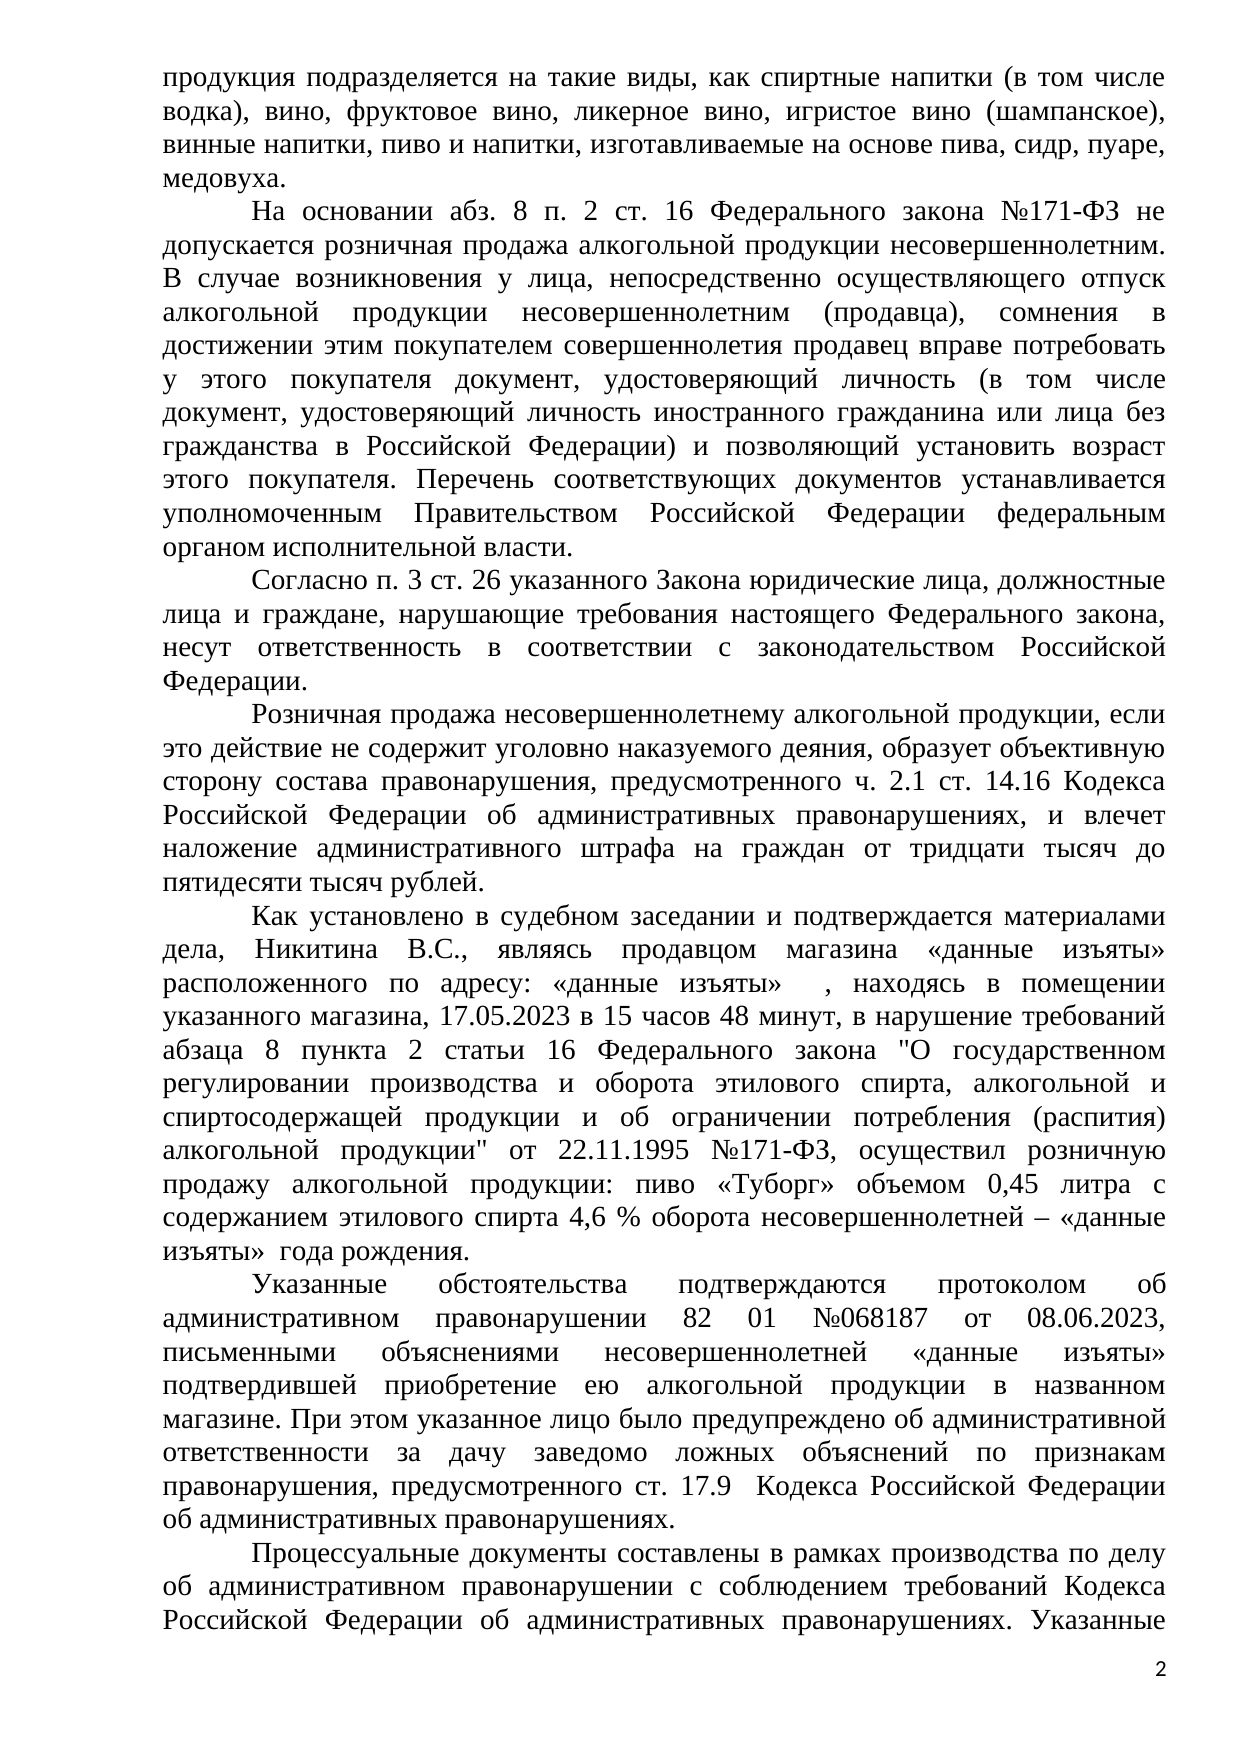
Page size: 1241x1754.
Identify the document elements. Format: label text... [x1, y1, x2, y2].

text Указанные обстоятельства подтверждаются протоколом об административном правонарушении 82 01 №068187 от 08.06.2023, письменными объяснениями несовершеннолетней «данные изъяты» подтвердившей приобретение ею алкогольной продукции в названном магазине. При этом указанное лицо было предупреждено об административной ответственности за дачу заведомо ложных объяснений по признакам правонарушения, предусмотренного ст. 17.9 Кодекса Российской Федерации об административных правонарушениях. [162, 1267, 1167, 1535]
text Согласно п. 3 ст. 26 указанного Закона юридические лица, должностные лица и граждане, нарушающие требования настоящего Федерального закона, несут ответственность в соответствии с законодательством Российской Федерации. [162, 562, 1167, 696]
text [162, 59, 1167, 193]
text Как установлено в судебном заседании и подтверждается материалами дела, Никитина В.С., являясь продавцом магазина «данные изъяты» расположенного по адресу: «данные изъяты» , находясь в помещении указанного магазина, 17.05.2023 в 15 часов 48 минут, в нарушение требований абзаца 8 пункта 2 статьи 16 Федерального закона "О государственном регулировании производства и оборота этилового спирта, алкогольной и спиртосодержащей продукции и об ограничении потребления (распития) алкогольной продукции" от 22.11.1995 №171-ФЗ, осуществил розничную продажу алкогольной продукции: пиво «Туборг» объемом 0,45 литра с содержанием этилового спирта 4,6 % оборота несовершеннолетней – «данные изъяты» года рождения. [162, 898, 1167, 1267]
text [162, 1535, 1167, 1636]
text Розничная продажа несовершеннолетнему алкогольной продукции, если это действие не содержит уголовно наказуемого деяния, образует объективную сторону состава правонарушения, предусмотренного ч. 2.1 ст. 14.16 Кодекса Российской Федерации об административных правонарушениях, и влечет наложение административного штрафа на граждан от тридцати тысяч до пятидесяти тысяч рублей. [162, 696, 1167, 898]
text На основании абз. 8 п. 2 ст. 16 Федерального закона №171-ФЗ не допускается розничная продажа алкогольной продукции несовершеннолетним. В случае возникновения у лица, непосредственно осуществляющего отпуск алкогольной продукции несовершеннолетним (продавца), сомнения в достижении этим покупателем совершеннолетия продавец вправе потребовать у этого покупателя документ, удостоверяющий личность (в том числе документ, удостоверяющий личность иностранного гражданина или лица без гражданства в Российской Федерации) и позволяющий установить возраст этого покупателя. Перечень соответствующих документов устанавливается уполномоченным Правительством Российской Федерации федеральным органом исполнительной власти. [162, 193, 1167, 562]
